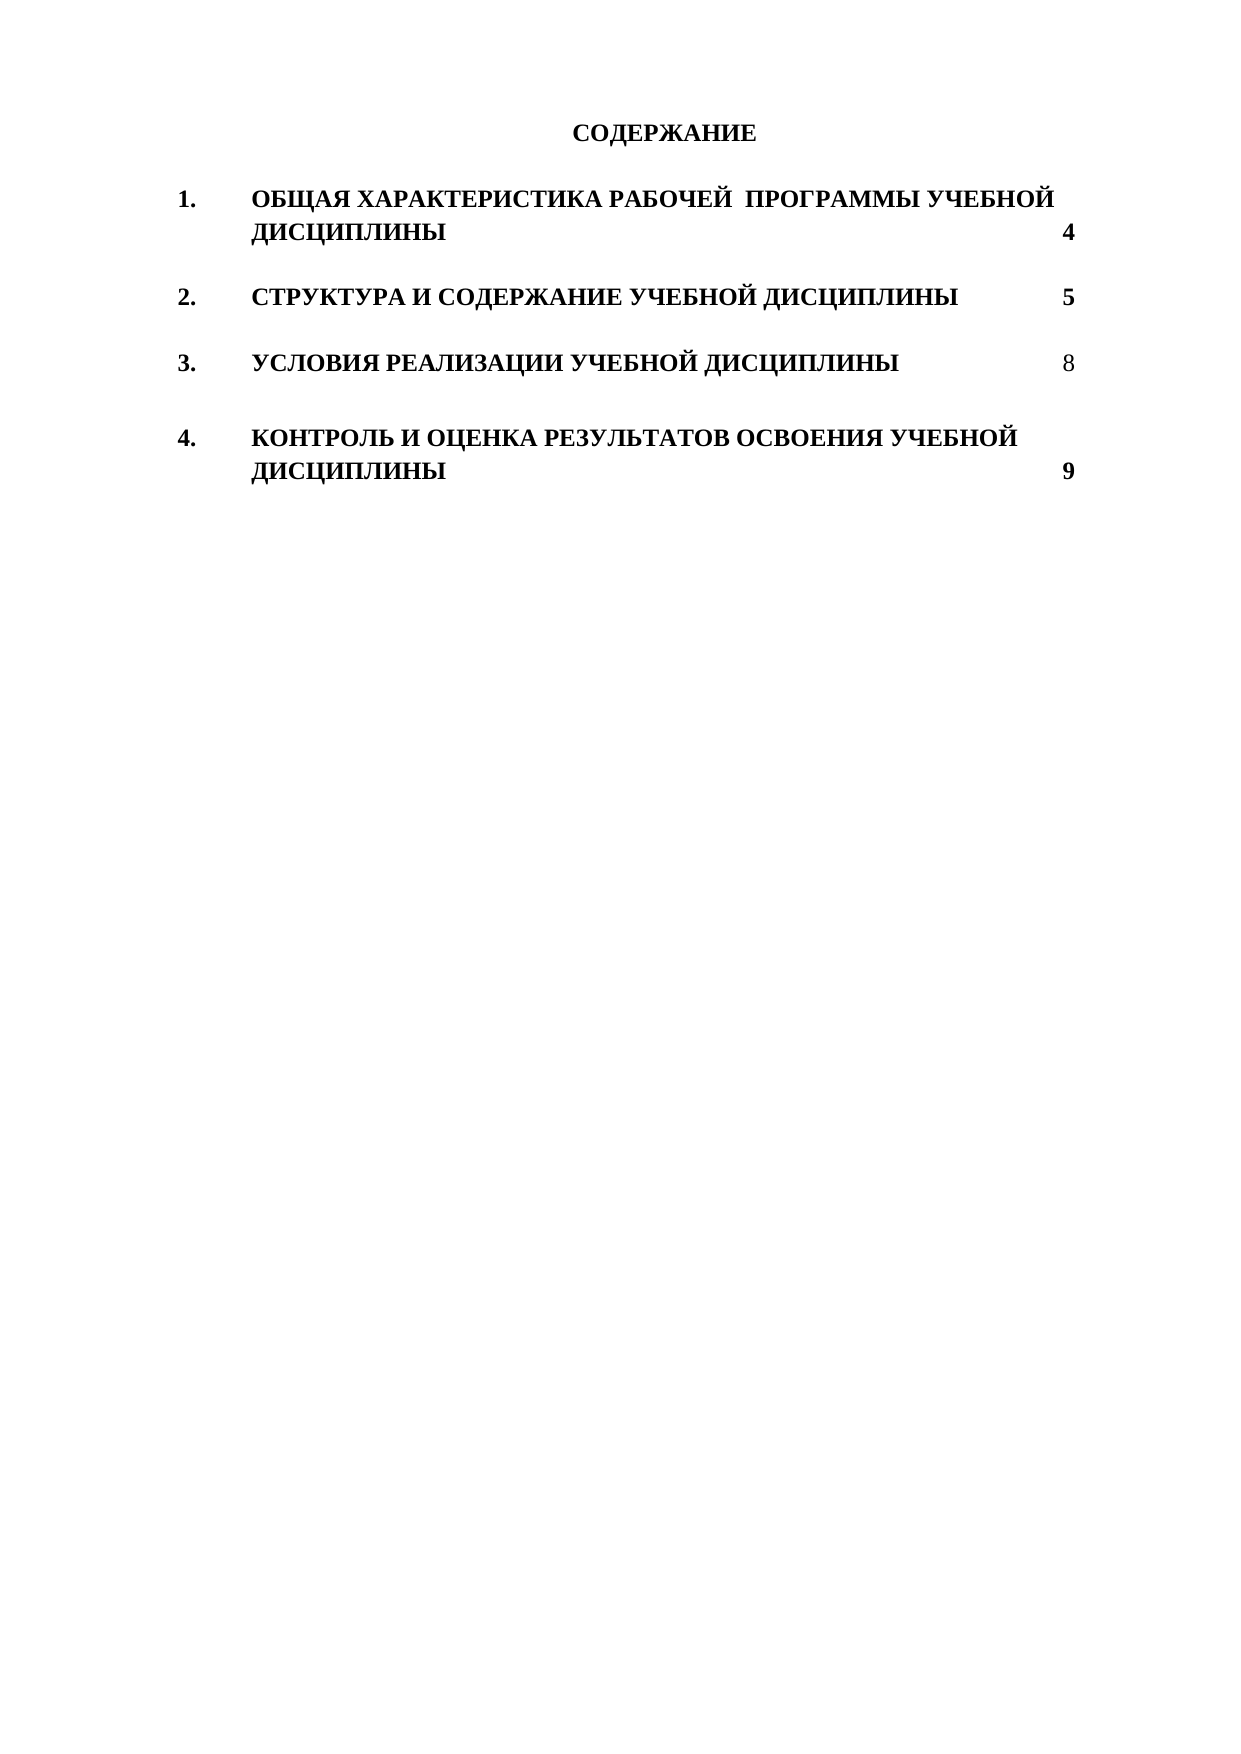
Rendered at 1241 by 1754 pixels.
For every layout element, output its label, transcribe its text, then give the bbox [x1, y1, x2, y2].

text 3. УСЛОВИЯ РЕАЛИЗАЦИИ УЧЕБНОЙ ДИСЦИПЛИНЫ 8 [177, 348, 1152, 377]
text 1. ОБЩАЯ ХАРАКТЕРИСТИКА РАБОЧЕЙ ПРОГРАММЫ УЧЕБНОЙ ДИСЦИПЛИНЫ 4 [177, 184, 1152, 246]
text 2. СТРУКТУРА И СОДЕРЖАНИЕ УЧЕБНОЙ ДИСЦИПЛИНЫ 5 [177, 282, 1152, 311]
text СОДЕРЖАНИЕ [177, 118, 1152, 147]
text 4. КОНТРОЛЬ И ОЦЕНКА РЕЗУЛЬТАТОВ ОСВОЕНИЯ УЧЕБНОЙ ДИСЦИПЛИНЫ 9 [177, 423, 1152, 484]
